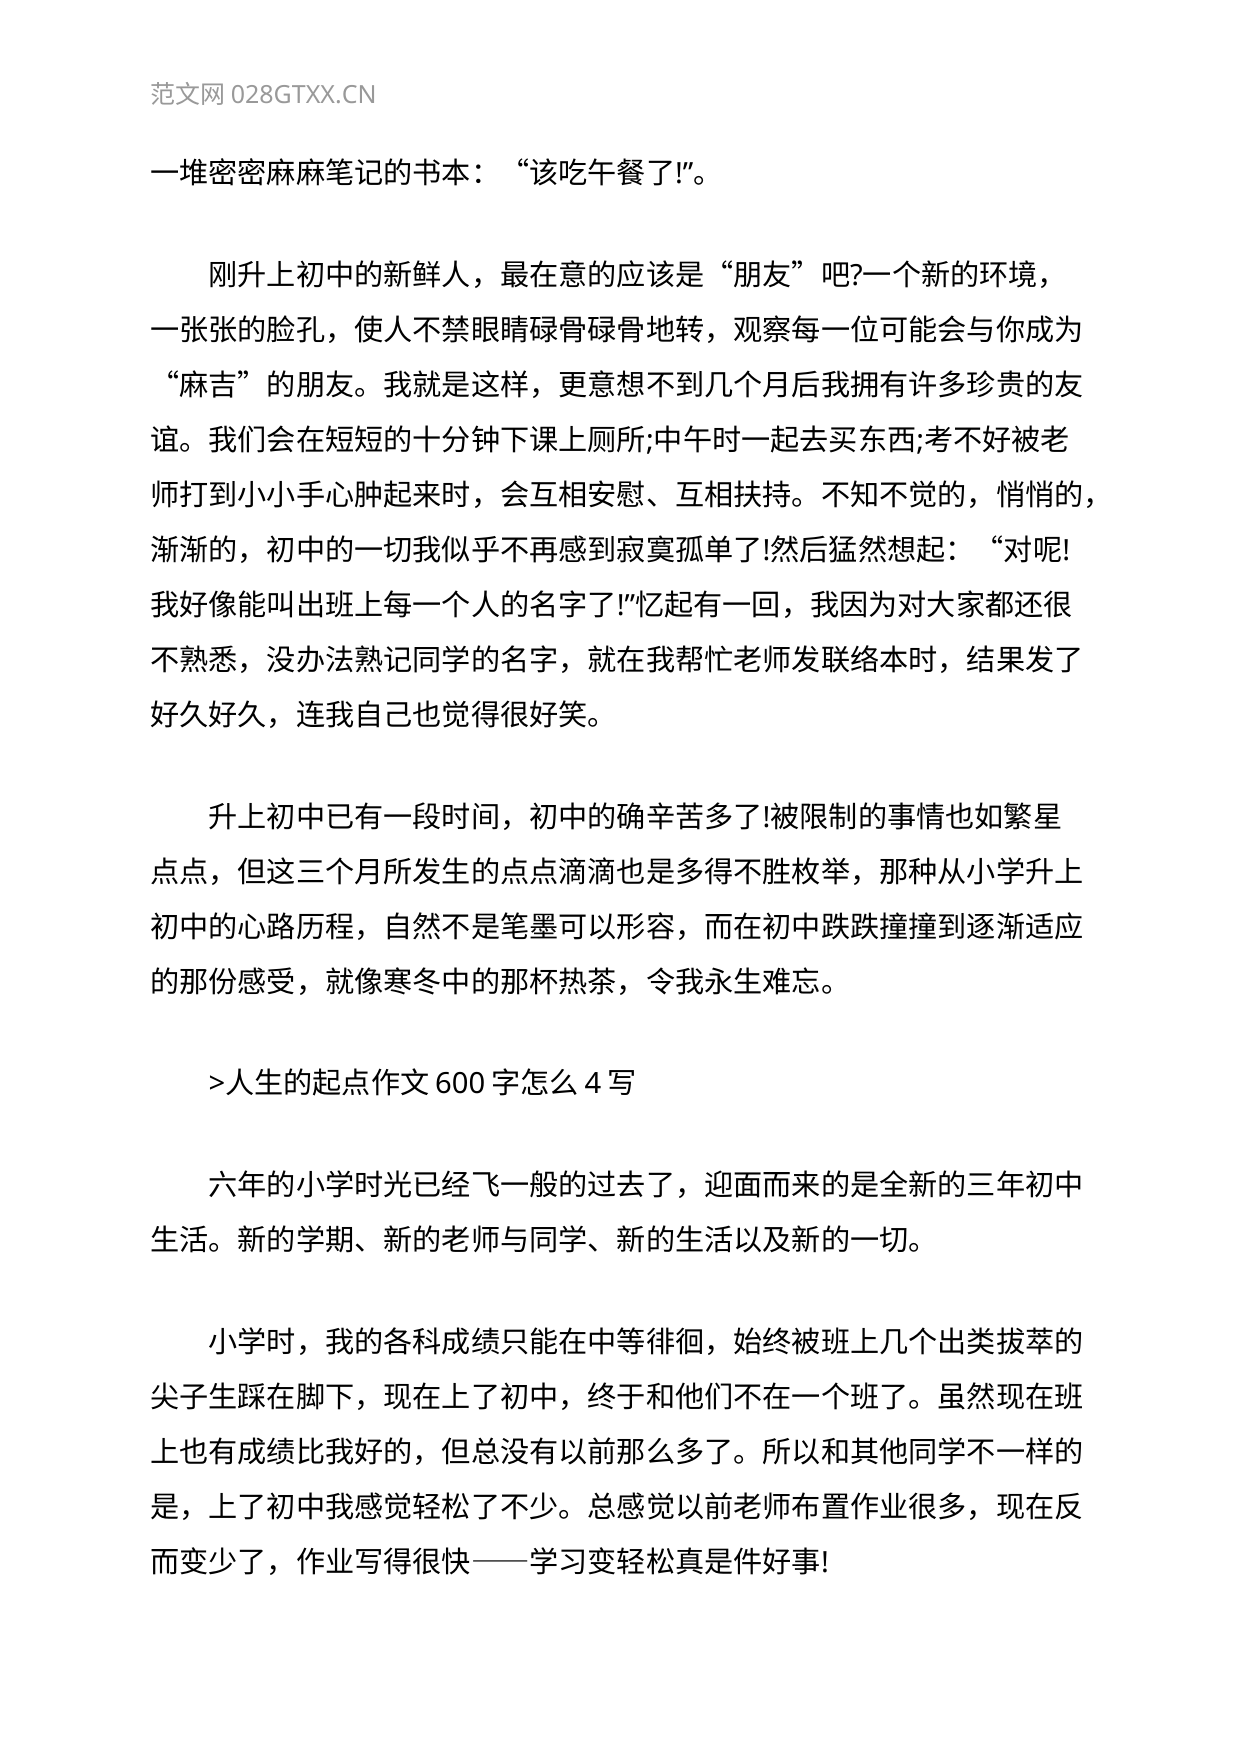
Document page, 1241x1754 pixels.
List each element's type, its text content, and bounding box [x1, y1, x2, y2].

text 小学时，我的各科成绩只能在中等徘徊，始终被班上几个出类拔萃的尖子生踩在脚下，现在上了初中，终于和他们不在一个班了。虽然现在班上也有成绩比我好的，但总没有以前那么多了。所以和其他同学不一样的是，上了初中我感觉轻松了不少。总感觉以前老师布置作业很多，现在反而变少了，作业写得很快——学习变轻松真是件好事! [150, 1318, 1090, 1581]
text 刚升上初中的新鲜人，最在意的应该是“朋友”吧?一个新的环境，一张张的脸孔，使人不禁眼睛碌骨碌骨地转，观察每一位可能会与你成为“麻吉”的朋友。我就是这样，更意想不到几个月后我拥有许多珍贵的友谊。我们会在短短的十分钟下课上厕所;中午时一起去买东西;考不好被老师打到小小手心肿起来时，会互相安慰、互相扶持。不知不觉的，悄悄的，渐渐的，初中的一切我似乎不再感到寂寞孤单了!然后猛然想起：“对呢!我好像能叫出班上每一个人的名字了!”忆起有一回，我因为对大家都还很不熟悉，没办法熟记同学的名字，就在我帮忙老师发联络本时，结果发了好久好久，连我自己也觉得很好笑。 [150, 252, 1090, 734]
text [150, 150, 1090, 192]
text >人生的起点作文600字怎么4写 [150, 1060, 1090, 1102]
text 升上初中已有一段时间，初中的确辛苦多了!被限制的事情也如繁星点点，但这三个月所发生的点点滴滴也是多得不胜枚举，那种从小学升上初中的心路历程，自然不是笔墨可以形容，而在初中跌跌撞撞到逐渐适应的那份感受，就像寒冬中的那杯热茶，令我永生难忘。 [150, 793, 1090, 1000]
text 六年的小学时光已经飞一般的过去了，迎面而来的是全新的三年初中生活。新的学期、新的老师与同学、新的生活以及新的一切。 [150, 1162, 1090, 1259]
